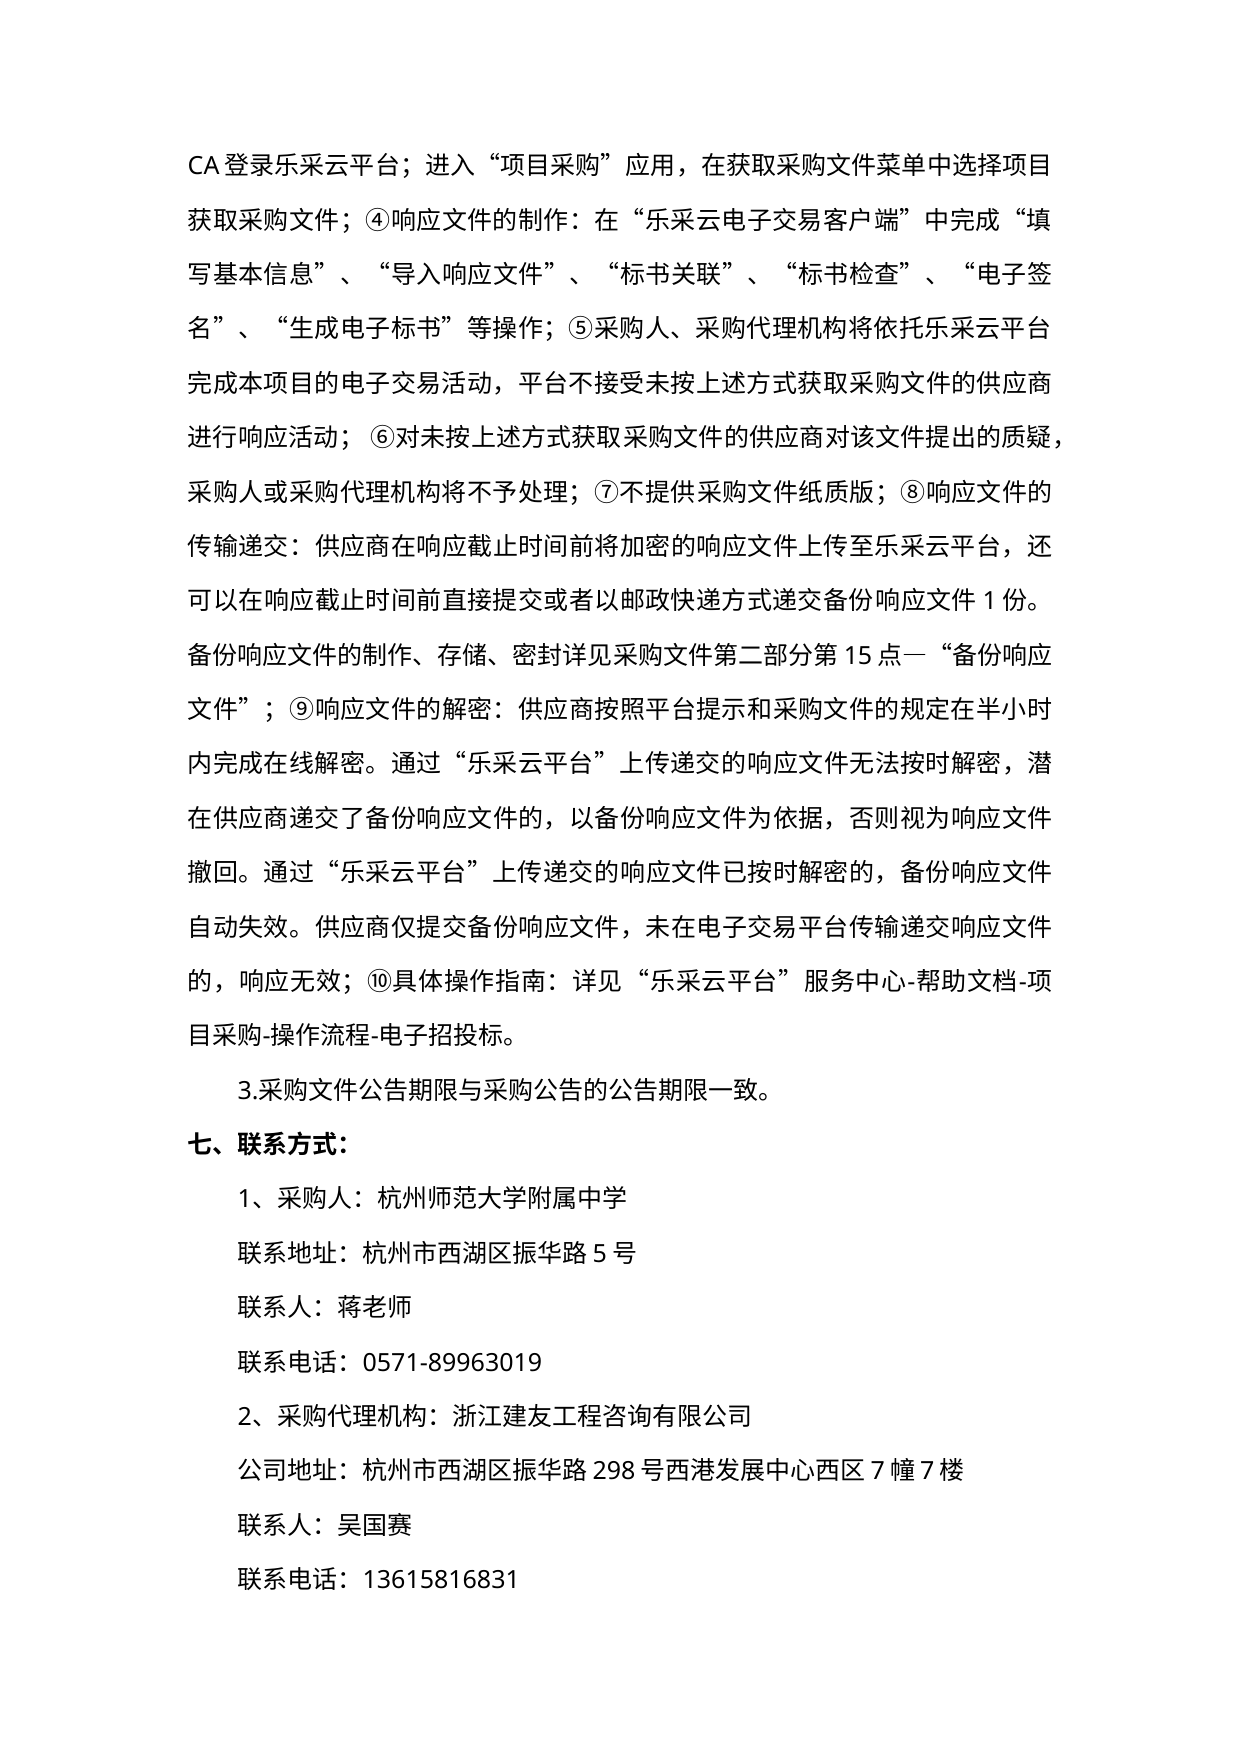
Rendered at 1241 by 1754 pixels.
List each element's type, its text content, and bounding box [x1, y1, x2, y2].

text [187, 146, 1053, 1052]
list 七、联系方式： [187, 1124, 1053, 1161]
text 2、采购代理机构：浙江建友工程咨询有限公司 [187, 1396, 1053, 1433]
text 联系电话：0571-89963019 [187, 1342, 1053, 1378]
text 联系地址：杭州市西湖区振华路5号 [187, 1233, 1053, 1269]
text 联系人：蒋老师 [187, 1288, 1053, 1324]
text 联系人：吴国赛 [187, 1505, 1053, 1541]
text 公司地址：杭州市西湖区振华路298号西港发展中心西区7幢7楼 [187, 1451, 1053, 1487]
text 1、采购人：杭州师范大学附属中学 [187, 1179, 1053, 1215]
text 3.采购文件公告期限与采购公告的公告期限一致。 [187, 1070, 1053, 1106]
text 联系电话：13615816831 [187, 1559, 1053, 1596]
